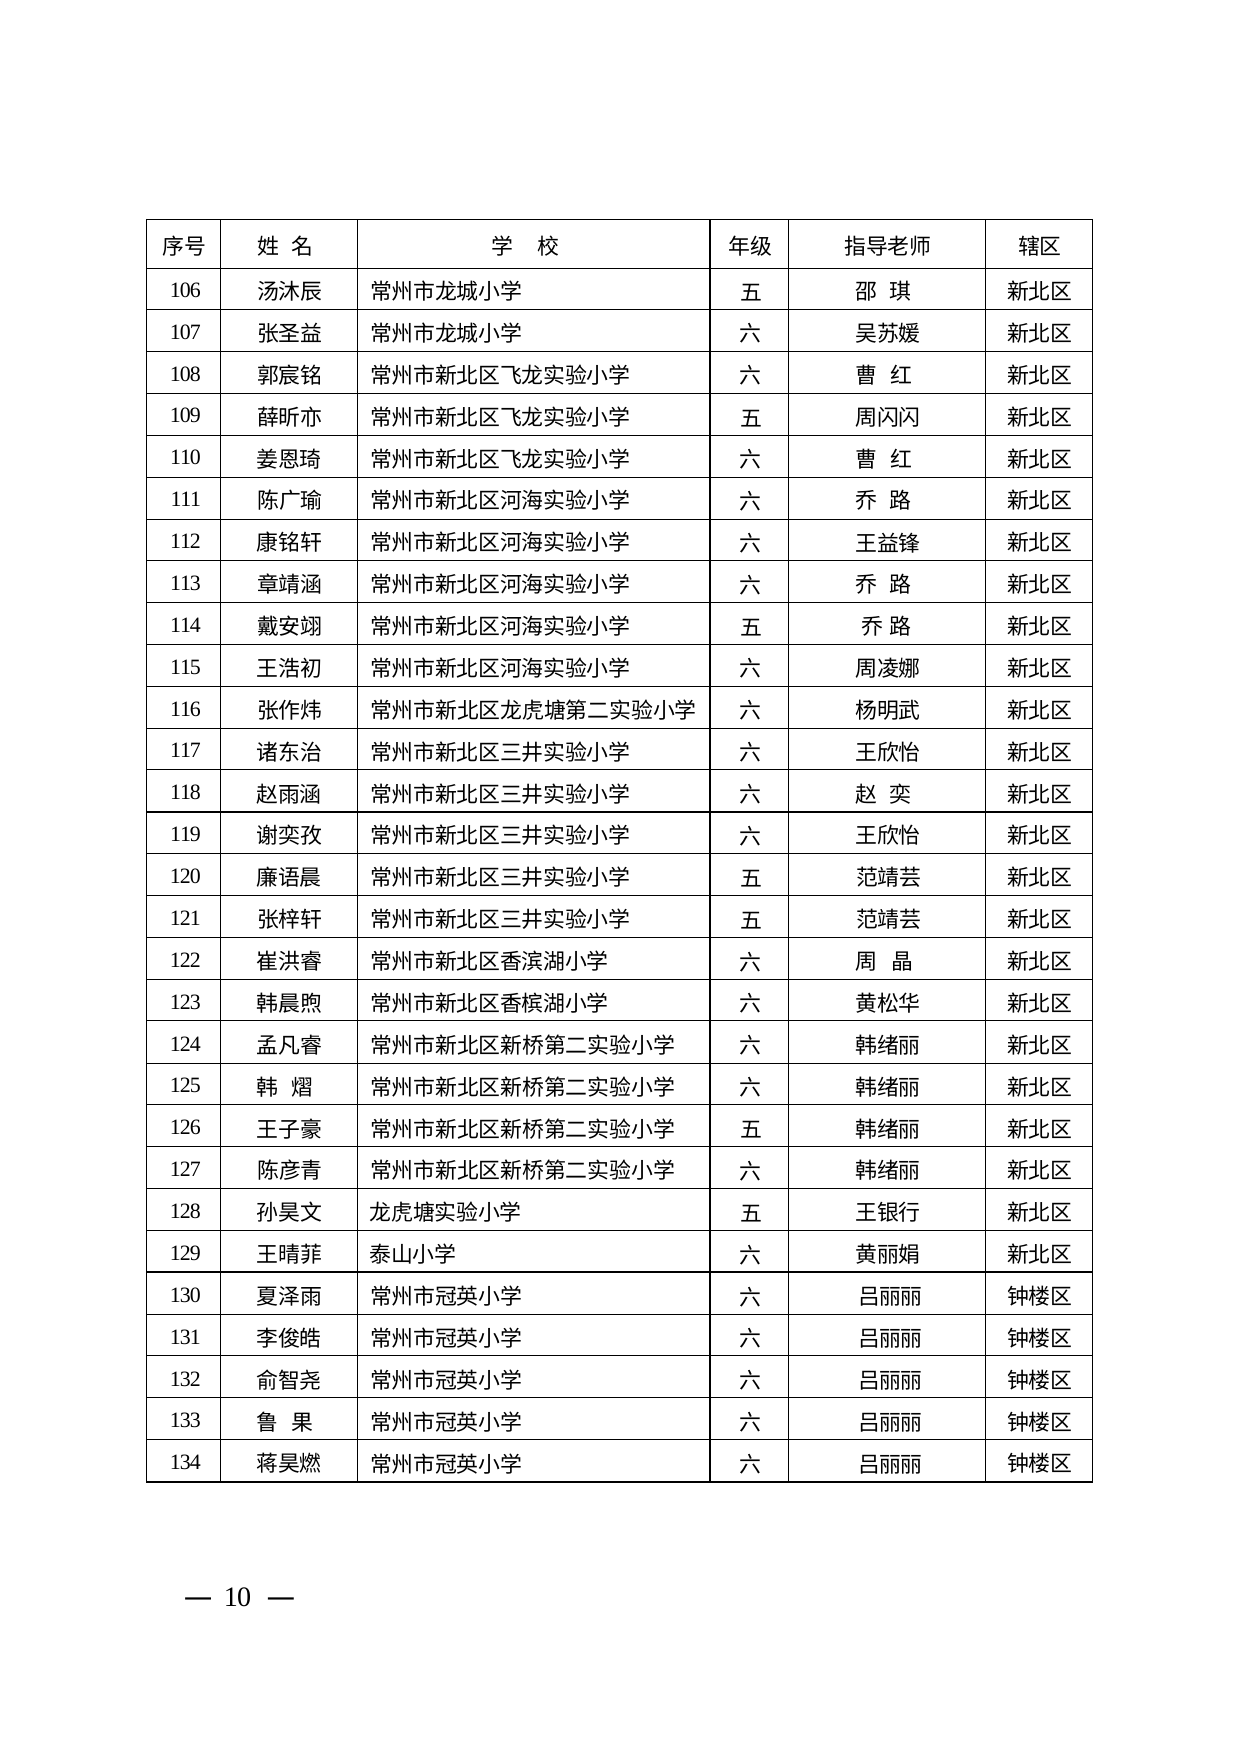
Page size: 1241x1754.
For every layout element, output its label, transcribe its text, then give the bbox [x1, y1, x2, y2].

table_cell 六 [711, 729, 788, 769]
table_cell 常州市冠英小学 [358, 1440, 709, 1481]
table_cell 108 [147, 352, 220, 393]
table_cell 钟楼区 [986, 1356, 1092, 1397]
table_cell 新北区 [986, 1064, 1092, 1104]
table_header 学 校 [358, 220, 709, 267]
table_cell 130 [147, 1273, 220, 1313]
table_cell 六 [711, 1273, 788, 1313]
table_cell 114 [147, 603, 220, 644]
table_cell 常州市新北区香槟湖小学 [358, 980, 709, 1020]
table_cell 123 [147, 980, 220, 1020]
table_cell 蒋昊燃 [221, 1440, 357, 1481]
table_cell 新北区 [986, 729, 1092, 769]
table_cell 孙昊文 [221, 1189, 357, 1230]
table_cell 新北区 [986, 603, 1092, 644]
table_cell 新北区 [986, 478, 1092, 518]
table_cell 六 [711, 645, 788, 686]
table_cell 六 [711, 1440, 788, 1481]
table_cell 新北区 [986, 436, 1092, 477]
table_cell 133 [147, 1398, 220, 1439]
table_cell 韩绪丽 [789, 1105, 985, 1146]
table_cell 五 [711, 896, 788, 937]
table_cell 鲁 果 [221, 1398, 357, 1439]
table_cell 新北区 [986, 352, 1092, 393]
table_cell 106 [147, 269, 220, 309]
table_cell 常州市新北区新桥第二实验小学 [358, 1147, 709, 1188]
table_cell 赵 奕 [789, 770, 985, 811]
table_cell 新北区 [986, 896, 1092, 937]
table_cell 新北区 [986, 938, 1092, 979]
table_cell 五 [711, 1189, 788, 1230]
table_cell 新北区 [986, 1231, 1092, 1271]
table_cell 常州市新北区飞龙实验小学 [358, 394, 709, 435]
table_cell 常州市冠英小学 [358, 1315, 709, 1355]
table_cell 吕丽丽 [789, 1315, 985, 1355]
table_cell 常州市新北区三井实验小学 [358, 729, 709, 769]
table_cell 新北区 [986, 687, 1092, 728]
table_cell 曹 红 [789, 352, 985, 393]
table_cell 吕丽丽 [789, 1273, 985, 1313]
table_cell 陈彦青 [221, 1147, 357, 1188]
table_cell 常州市龙城小学 [358, 269, 709, 309]
table_cell 俞智尧 [221, 1356, 357, 1397]
table_cell 六 [711, 352, 788, 393]
table_cell 116 [147, 687, 220, 728]
table_cell 常州市新北区新桥第二实验小学 [358, 1064, 709, 1104]
table_cell 钟楼区 [986, 1398, 1092, 1439]
table_cell 121 [147, 896, 220, 937]
table_header 辖区 [986, 220, 1092, 267]
table_cell 韩 熠 [221, 1064, 357, 1104]
table_cell 常州市新北区三井实验小学 [358, 813, 709, 853]
table_cell 张梓轩 [221, 896, 357, 937]
table_cell 周闪闪 [789, 394, 985, 435]
table_cell 新北区 [986, 980, 1092, 1020]
table_cell 五 [711, 854, 788, 895]
table_cell 六 [711, 1231, 788, 1271]
table_cell 谢奕孜 [221, 813, 357, 853]
table_cell 五 [711, 603, 788, 644]
table_cell 五 [711, 1105, 788, 1146]
table_header 指导老师 [789, 220, 985, 267]
table_cell 六 [711, 1356, 788, 1397]
table_cell 张作炜 [221, 687, 357, 728]
table_cell 吕丽丽 [789, 1398, 985, 1439]
table_cell 常州市新北区飞龙实验小学 [358, 352, 709, 393]
table_cell 王晴菲 [221, 1231, 357, 1271]
table_cell 戴安翊 [221, 603, 357, 644]
table_cell 132 [147, 1356, 220, 1397]
table_cell 王子豪 [221, 1105, 357, 1146]
table_cell 126 [147, 1105, 220, 1146]
table_cell 黄松华 [789, 980, 985, 1020]
table_cell 康铭轩 [221, 520, 357, 560]
table_cell 章靖涵 [221, 561, 357, 602]
table_cell 周 晶 [789, 938, 985, 979]
table_cell 110 [147, 436, 220, 477]
table_cell 131 [147, 1315, 220, 1355]
table_cell 常州市冠英小学 [358, 1356, 709, 1397]
table_cell 姜恩琦 [221, 436, 357, 477]
table_cell 六 [711, 436, 788, 477]
table_cell 王银行 [789, 1189, 985, 1230]
table_cell 薛昕亦 [221, 394, 357, 435]
table_cell 常州市新北区河海实验小学 [358, 645, 709, 686]
table_cell 117 [147, 729, 220, 769]
table_cell 常州市新北区三井实验小学 [358, 770, 709, 811]
table_cell 范靖芸 [789, 854, 985, 895]
table_cell 新北区 [986, 1021, 1092, 1062]
table_cell 王益锋 [789, 520, 985, 560]
table_cell 128 [147, 1189, 220, 1230]
table_cell 常州市新北区河海实验小学 [358, 561, 709, 602]
table_cell 乔 路 [789, 478, 985, 518]
table_cell 六 [711, 1315, 788, 1355]
table_cell 汤沐辰 [221, 269, 357, 309]
table_cell 钟楼区 [986, 1440, 1092, 1481]
table_cell 常州市新北区新桥第二实验小学 [358, 1021, 709, 1062]
table_cell 王浩初 [221, 645, 357, 686]
table_cell 新北区 [986, 1147, 1092, 1188]
table_cell 常州市新北区三井实验小学 [358, 896, 709, 937]
table_cell 李俊皓 [221, 1315, 357, 1355]
table_cell 乔 路 [789, 561, 985, 602]
table_cell 六 [711, 1021, 788, 1062]
table_cell 新北区 [986, 770, 1092, 811]
table_cell 新北区 [986, 813, 1092, 853]
table_cell 王欣怡 [789, 813, 985, 853]
table_cell 六 [711, 813, 788, 853]
table_cell 新北区 [986, 310, 1092, 351]
table_cell 吕丽丽 [789, 1440, 985, 1481]
table_cell 新北区 [986, 645, 1092, 686]
table_cell 常州市新北区香滨湖小学 [358, 938, 709, 979]
table_cell 廉语晨 [221, 854, 357, 895]
table_cell 常州市新北区河海实验小学 [358, 603, 709, 644]
table_cell 常州市新北区新桥第二实验小学 [358, 1105, 709, 1146]
table_cell 常州市新北区龙虎塘第二实验小学 [358, 687, 709, 728]
table_cell 122 [147, 938, 220, 979]
table_cell 111 [147, 478, 220, 518]
table_cell 五 [711, 269, 788, 309]
table_cell 新北区 [986, 854, 1092, 895]
table_cell 六 [711, 478, 788, 518]
table_cell 张圣益 [221, 310, 357, 351]
table_cell 常州市新北区三井实验小学 [358, 854, 709, 895]
table_cell 韩晨煦 [221, 980, 357, 1020]
table_cell 常州市冠英小学 [358, 1398, 709, 1439]
table_cell 周凌娜 [789, 645, 985, 686]
table_cell 常州市新北区河海实验小学 [358, 478, 709, 518]
table_cell 王欣怡 [789, 729, 985, 769]
table_cell 乔 路 [789, 603, 985, 644]
table_cell 韩绪丽 [789, 1021, 985, 1062]
table_cell 六 [711, 561, 788, 602]
table_cell 泰山小学 [358, 1231, 709, 1271]
table_cell 赵雨涵 [221, 770, 357, 811]
table_cell 118 [147, 770, 220, 811]
table_cell 134 [147, 1440, 220, 1481]
table_cell 六 [711, 310, 788, 351]
table_cell 孟凡睿 [221, 1021, 357, 1062]
table_cell 韩绪丽 [789, 1147, 985, 1188]
table_cell 新北区 [986, 520, 1092, 560]
table_cell 诸东治 [221, 729, 357, 769]
table_cell 六 [711, 1147, 788, 1188]
table_cell 钟楼区 [986, 1315, 1092, 1355]
table_cell 六 [711, 687, 788, 728]
table_cell 常州市冠英小学 [358, 1273, 709, 1313]
table_cell 杨明武 [789, 687, 985, 728]
table_cell 曹 红 [789, 436, 985, 477]
table_cell 113 [147, 561, 220, 602]
table_cell 六 [711, 1398, 788, 1439]
table_cell 112 [147, 520, 220, 560]
table_cell 六 [711, 520, 788, 560]
table_cell 129 [147, 1231, 220, 1271]
table_cell 五 [711, 394, 788, 435]
table_cell 范靖芸 [789, 896, 985, 937]
table_cell 125 [147, 1064, 220, 1104]
table_cell 龙虎塘实验小学 [358, 1189, 709, 1230]
table_cell 陈广瑜 [221, 478, 357, 518]
table_cell 常州市新北区河海实验小学 [358, 520, 709, 560]
table_cell 吴苏媛 [789, 310, 985, 351]
table_cell 新北区 [986, 269, 1092, 309]
table_cell 115 [147, 645, 220, 686]
table_cell 109 [147, 394, 220, 435]
table_cell 崔洪睿 [221, 938, 357, 979]
table_cell 127 [147, 1147, 220, 1188]
table_header 序号 [147, 220, 220, 267]
table_cell 107 [147, 310, 220, 351]
table_cell 邵 琪 [789, 269, 985, 309]
table_cell 119 [147, 813, 220, 853]
table_cell 黄丽娟 [789, 1231, 985, 1271]
table_cell 124 [147, 1021, 220, 1062]
table_cell 新北区 [986, 394, 1092, 435]
table_cell 六 [711, 1064, 788, 1104]
table_cell 新北区 [986, 1105, 1092, 1146]
table_cell 120 [147, 854, 220, 895]
table_header 姓 名 [221, 220, 357, 267]
table_cell 常州市新北区飞龙实验小学 [358, 436, 709, 477]
table_cell 韩绪丽 [789, 1064, 985, 1104]
table_cell 夏泽雨 [221, 1273, 357, 1313]
table_cell 吕丽丽 [789, 1356, 985, 1397]
table_cell 六 [711, 770, 788, 811]
table_cell 常州市龙城小学 [358, 310, 709, 351]
table_cell 郭宸铭 [221, 352, 357, 393]
table_header 年级 [711, 220, 788, 267]
table_cell 六 [711, 938, 788, 979]
table_cell 新北区 [986, 561, 1092, 602]
table_cell 新北区 [986, 1189, 1092, 1230]
table_cell 钟楼区 [986, 1273, 1092, 1313]
table_cell 六 [711, 980, 788, 1020]
